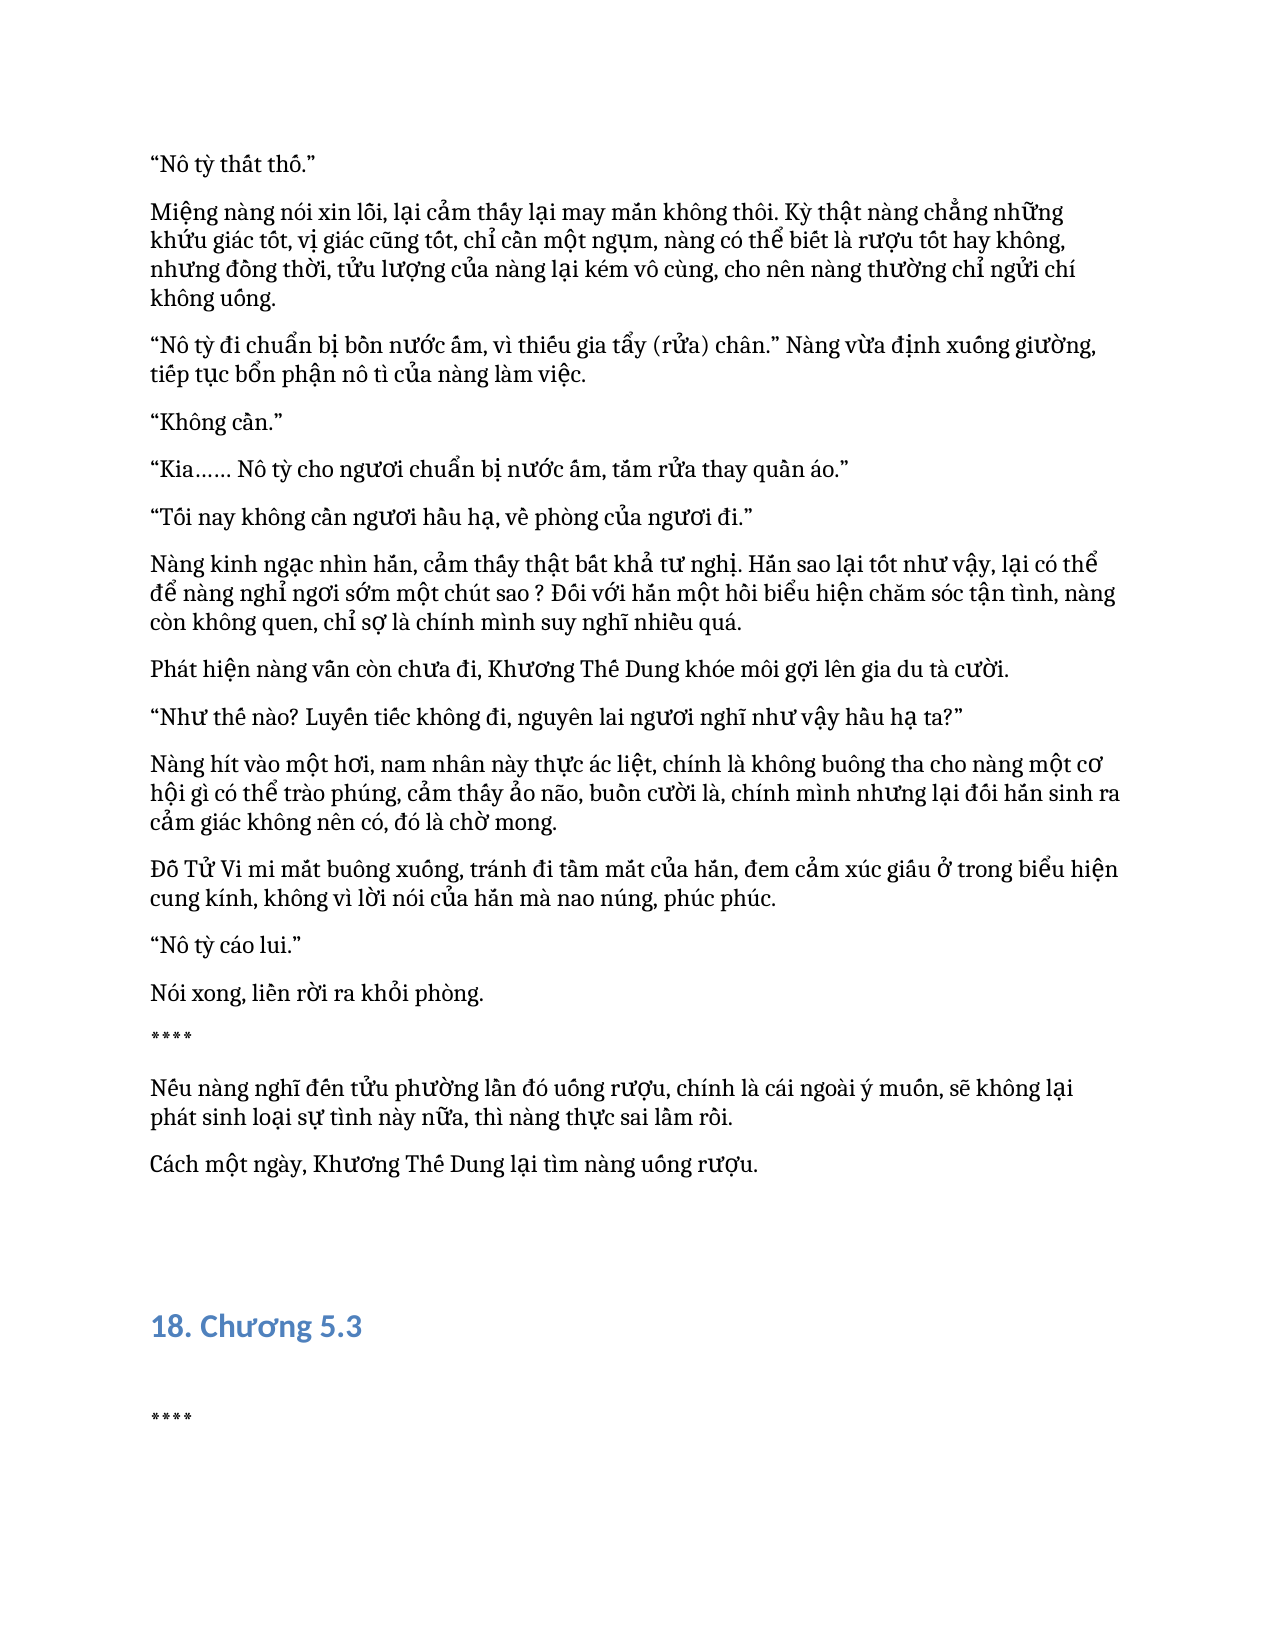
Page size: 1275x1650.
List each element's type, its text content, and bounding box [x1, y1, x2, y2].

text Nếu nàng nghĩ đến tửu phường lần đó uống rượu, chính là cái ngoài ý muốn, sẽ không lại phát sinh loại sự tình này nữa, thì nàng thực sai lầm rồi. [150, 1074, 1125, 1131]
text “Không cần.” [150, 407, 1125, 436]
text “Nô tỳ đi chuẩn bị bồn nước ấm, vì thiếu gia tẩy (rửa) chân.” Nàng vừa định xuống giường, tiếp tục bổn phận nô tì của nàng làm việc. [150, 331, 1125, 389]
text Miệng nàng nói xin lỗi, lại cảm thấy lại may mắn không thôi. Kỳ thật nàng chẳng những khứu giác tốt, vị giác cũng tốt, chỉ cần một ngụm, nàng có thể biết là rượu tốt hay không, nhưng đồng thời, tửu lượng của nàng lại kém vô cùng, cho nên nàng thường chỉ ngửi chí không uống. [150, 197, 1125, 312]
text “Nô tỳ thất thố.” [150, 150, 1125, 179]
text Nàng hít vào một hơi, nam nhân này thực ác liệt, chính là không buông tha cho nàng một cơ hội gì có thể trào phúng, cảm thấy ảo não, buồn cười là, chính mình nhưng lại đối hắn sinh ra cảm giác không nên có, đó là chờ mong. [150, 750, 1125, 836]
text Nàng kinh ngạc nhìn hắn, cảm thấy thật bất khả tư nghị. Hắn sao lại tốt như vậy, lại có thể để nàng nghỉ ngơi sớm một chút sao ? Đối với hắn một hồi biểu hiện chăm sóc tận tình, nàng còn không quen, chỉ sợ là chính mình suy nghĩ nhiều quá. [150, 550, 1125, 636]
text “Nô tỳ cáo lui.” [150, 931, 1125, 960]
text Phát hiện nàng vẫn còn chưa đi, Khương Thế Dung khóe môi gợi lên gia du tà cười. [150, 655, 1125, 684]
text **** [150, 1026, 1125, 1055]
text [150, 1150, 1125, 1179]
subtitle 18. Chương 5.3 [150, 1304, 1125, 1345]
text “Như thế nào? Luyến tiếc không đi, nguyên lai ngươi nghĩ như vậy hầu hạ ta?” [150, 702, 1125, 731]
text Nói xong, liền rời ra khỏi phòng. [150, 979, 1125, 1007]
text Đỗ Tử Vi mi mắt buông xuống, tránh đi tầm mắt của hắn, đem cảm xúc giấu ở trong biểu hiện cung kính, không vì lời nói của hắn mà nao núng, phúc phúc. [150, 855, 1125, 912]
text **** [150, 1349, 1125, 1435]
text “Kia…… Nô tỳ cho ngươi chuẩn bị nước ấm, tắm rửa thay quần áo.” [150, 455, 1125, 484]
text “Tối nay không cần ngươi hầu hạ, về phòng của ngươi đi.” [150, 502, 1125, 531]
